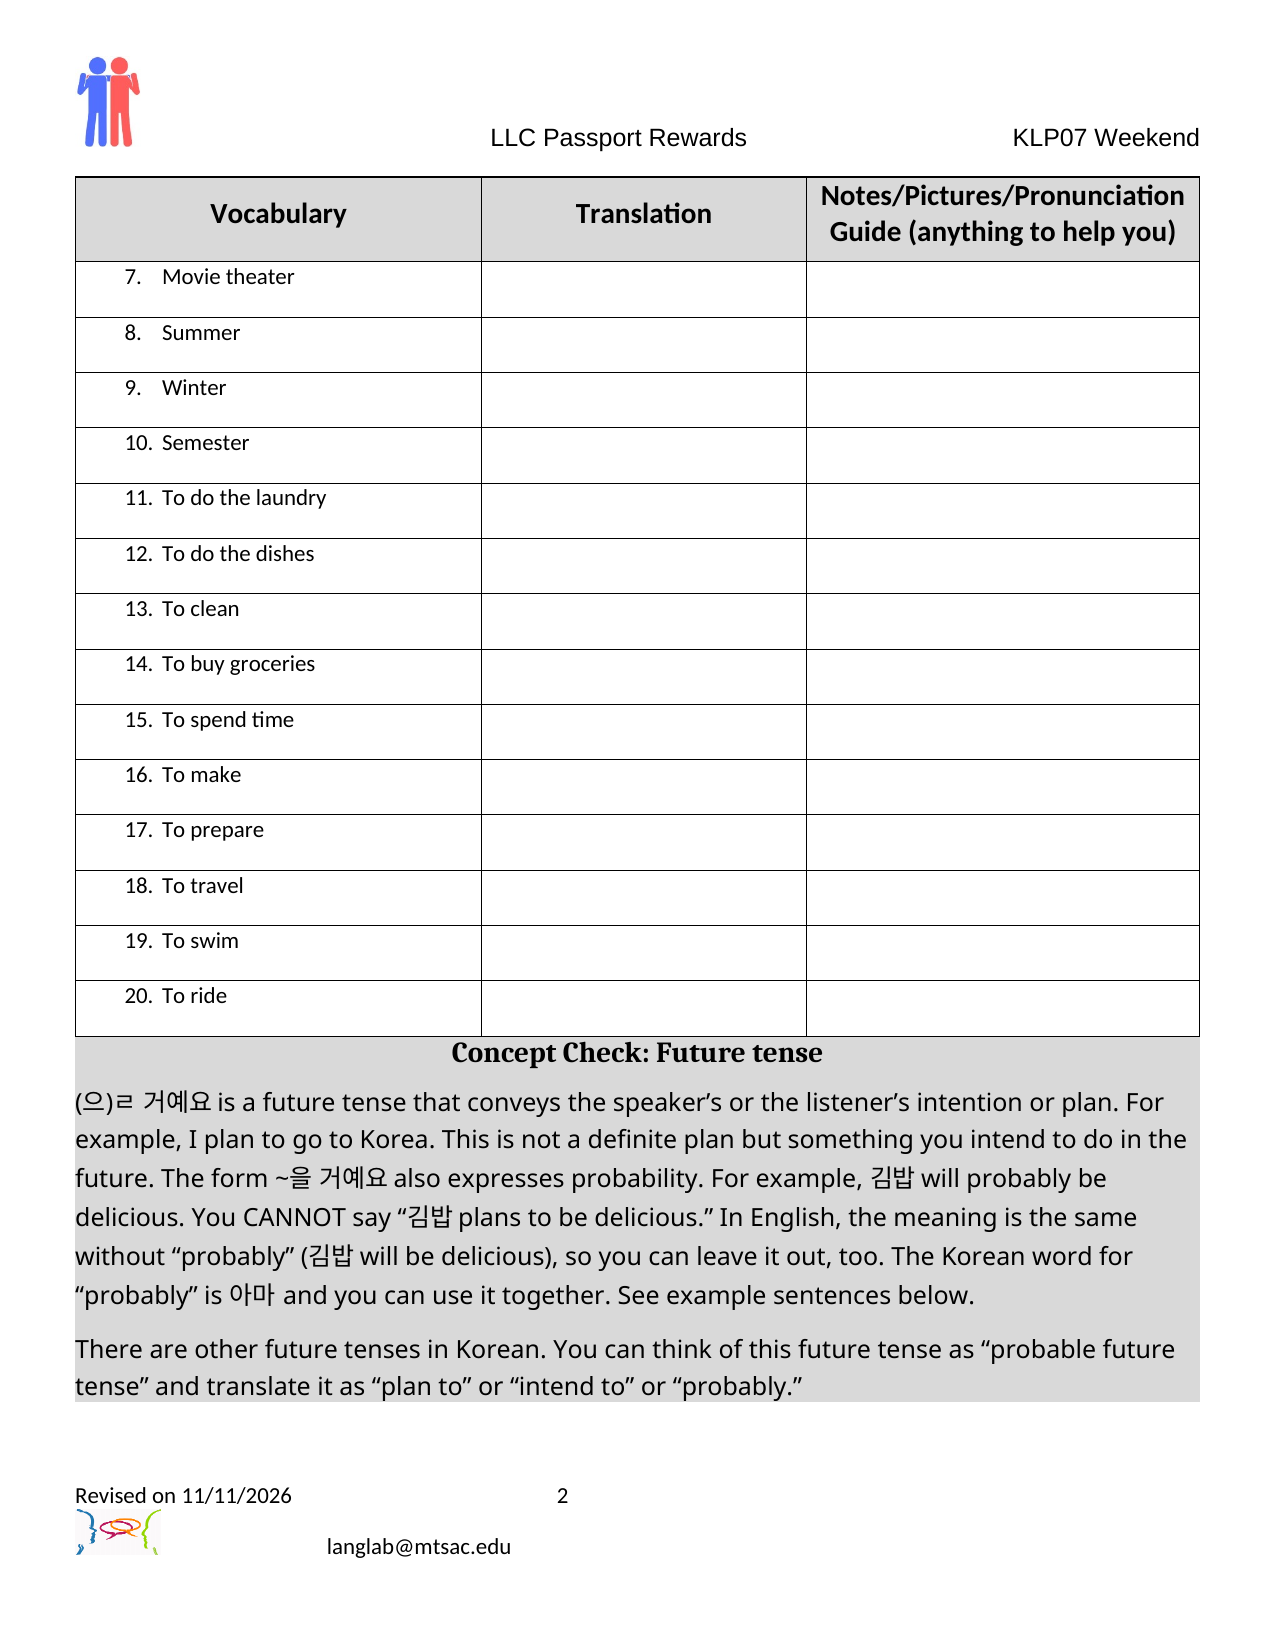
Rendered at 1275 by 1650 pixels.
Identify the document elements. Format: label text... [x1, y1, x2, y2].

picture [75, 56, 141, 147]
table_cell [482, 981, 806, 1036]
table_cell [807, 539, 1199, 593]
table_cell To swim [76, 926, 481, 980]
table_cell [482, 262, 806, 317]
text (으)ㄹ 거예요is a future tense that conveys the speaker’s or the listener’s intention or plan. For example, I plan to go to Korea. This is not a definite plan but something you intend to do in the future. The form ~을 거예요also expresses probability. For example, 김밥will probably be delicious. You CANNOT say “김밥plans to be delicious.” In English, the meaning is the same without “probably” (김밥will be delicious), so you can leave it out, too. The Korean word for “probably” is 아마 and you can use it together. See example sentences below. [75, 1083, 1200, 1312]
table_cell To make [76, 760, 481, 814]
table_cell [807, 484, 1199, 538]
table_cell [807, 760, 1199, 814]
table_cell To ride [76, 981, 481, 1036]
table_cell [807, 871, 1199, 925]
table_cell [482, 373, 806, 427]
table_cell [482, 705, 806, 759]
table_cell [482, 318, 806, 372]
table_cell [482, 484, 806, 538]
table_cell [482, 815, 806, 870]
table_cell [807, 926, 1199, 980]
table_cell To do the dishes [76, 539, 481, 593]
table_cell To clean [76, 594, 481, 648]
table_cell [807, 815, 1199, 870]
table_cell To buy groceries [76, 650, 481, 704]
table_cell Semester [76, 428, 481, 482]
table_cell [807, 705, 1199, 759]
table_header Notes/Pictures/Pronunciation Guide (anything to help you) [807, 178, 1199, 261]
table_cell [482, 926, 806, 980]
text There are other future tenses in Korean. You can think of this future tense as “probable future tense” and translate it as “plan to” or “intend to” or “probably.” [75, 1331, 1200, 1402]
table_cell [807, 650, 1199, 704]
table_cell [807, 373, 1199, 427]
table_cell [807, 428, 1199, 482]
table_cell [807, 594, 1199, 648]
table_cell To spend time [76, 705, 481, 759]
table_cell [482, 760, 806, 814]
table_cell [482, 650, 806, 704]
table_cell [807, 981, 1199, 1036]
table_header Translation [482, 178, 806, 261]
table_cell To prepare [76, 815, 481, 870]
table_cell [482, 594, 806, 648]
table_cell Summer [76, 318, 481, 372]
table_cell [807, 318, 1199, 372]
table_header Vocabulary [76, 178, 481, 261]
table_cell [482, 871, 806, 925]
table_cell To do the laundry [76, 484, 481, 538]
table_cell To travel [76, 871, 481, 925]
table_cell Winter [76, 373, 481, 427]
table_cell Movie theater [76, 262, 481, 317]
subtitle Concept Check: Future tense [75, 1037, 1200, 1070]
picture [75, 1509, 161, 1555]
table_cell [807, 262, 1199, 317]
table_cell [482, 428, 806, 482]
table_cell [482, 539, 806, 593]
